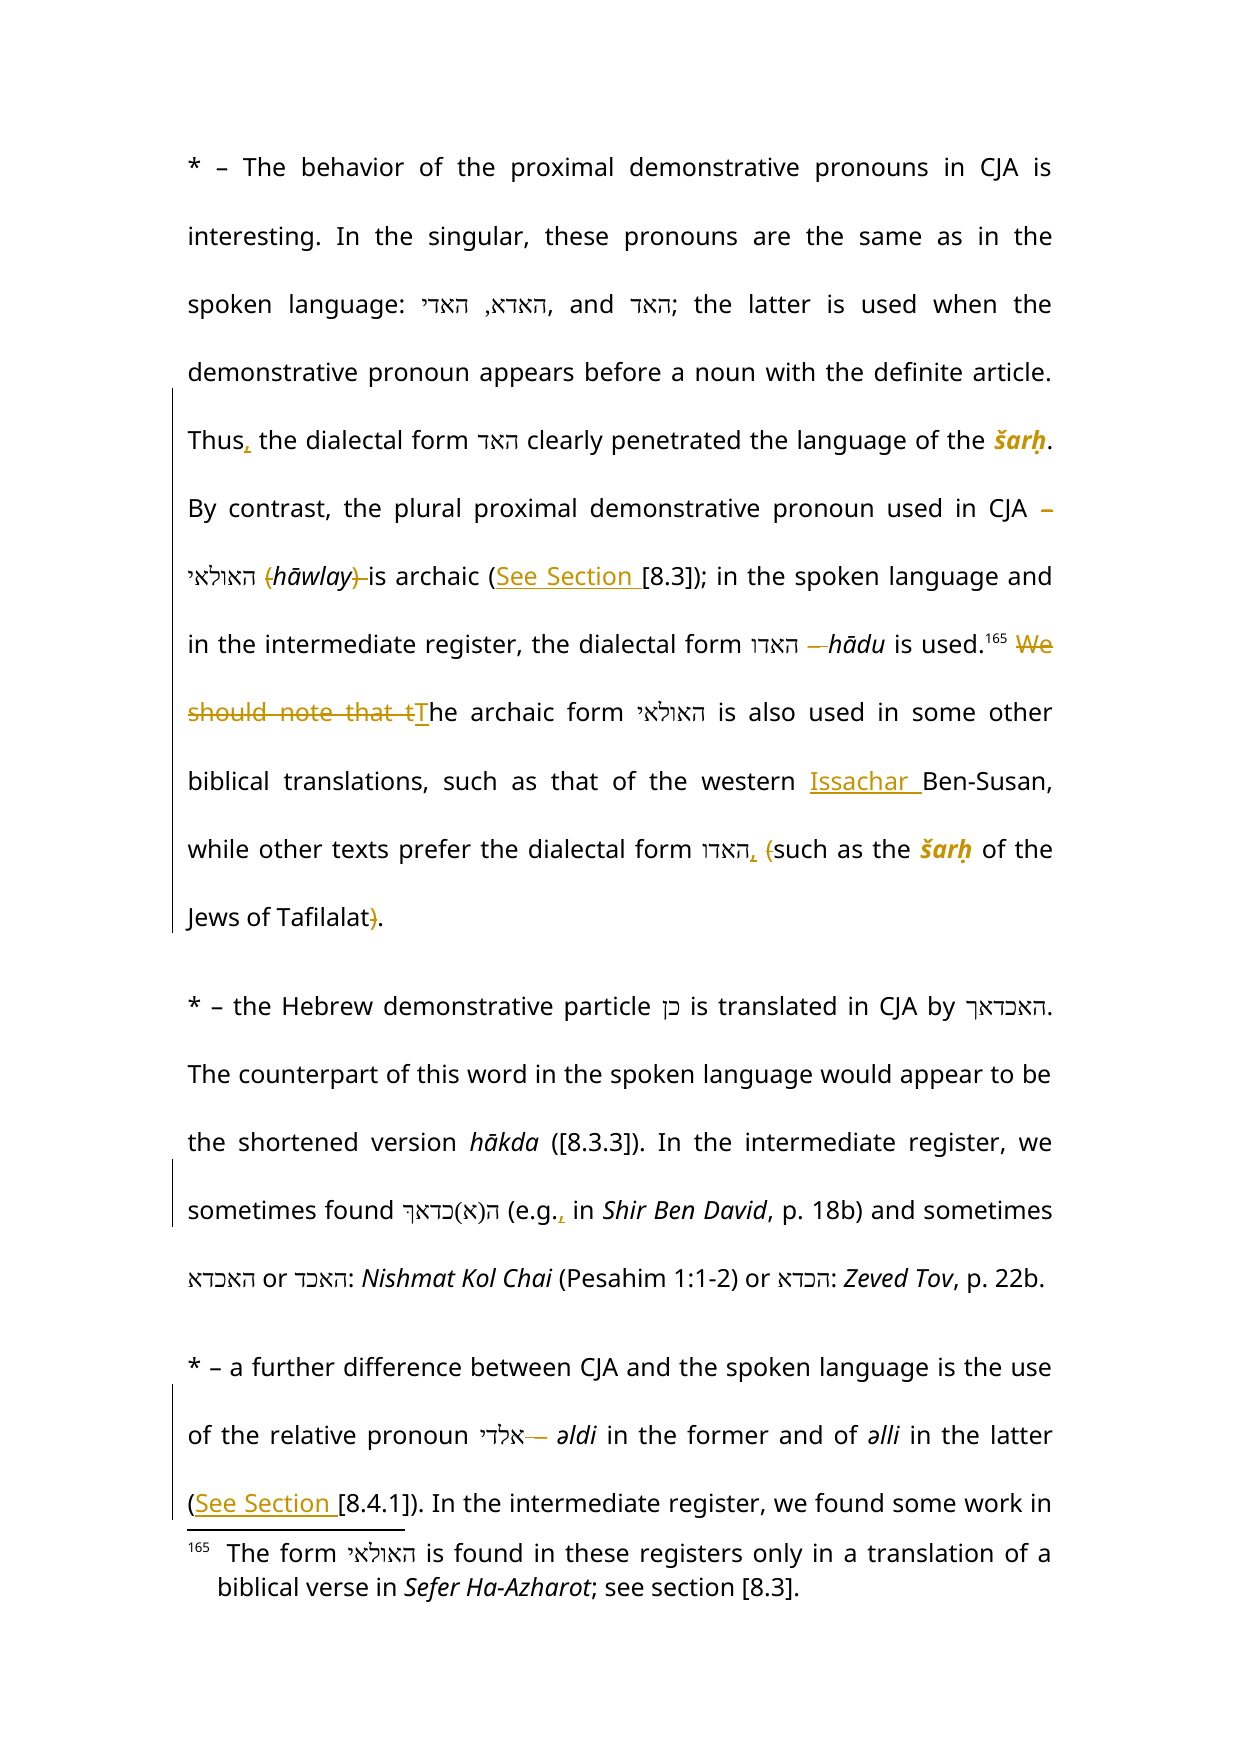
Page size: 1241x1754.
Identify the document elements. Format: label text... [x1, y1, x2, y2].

text * – the Hebrew demonstrative particle כן is translated in CJA by האכדאך. The counterpart of this word in the spoken language would appear to be the shortened version hākda ([8.3.3]). In the intermediate register, we sometimes found ה(א)כדאךּ (e.g. in Shir Ben David, p. 18b) and sometimes האכדא or האכד: Nishmat Kol Chai (Pesahim 1:1-2) or הכדא: Zeved Tov, p. 22b. [187, 988, 1053, 1295]
text * – The behavior of the proximal demonstrative pronouns in CJA is interesting. In the singular, these pronouns are the same as in the spoken language: האדא, האדי, and האד; the latter is used when the demonstrative pronoun appears before a noun with the definite article. Thus the dialectal form האד clearly penetrated the language of the šarḥ. By contrast, the plural proximal demonstrative pronoun used in CJA האולאי hāwlayis archaic ([8.3]); in the spoken language and in the intermediate register, the dialectal form האדו hādu is used. he archaic form האולאי is also used in some other biblical translations, such as that of the western Ben-Susan, while other texts prefer the dialectal form האדו such as the šarḥ of the Jews of Tafilalat. [187, 150, 1053, 933]
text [187, 1350, 1053, 1520]
